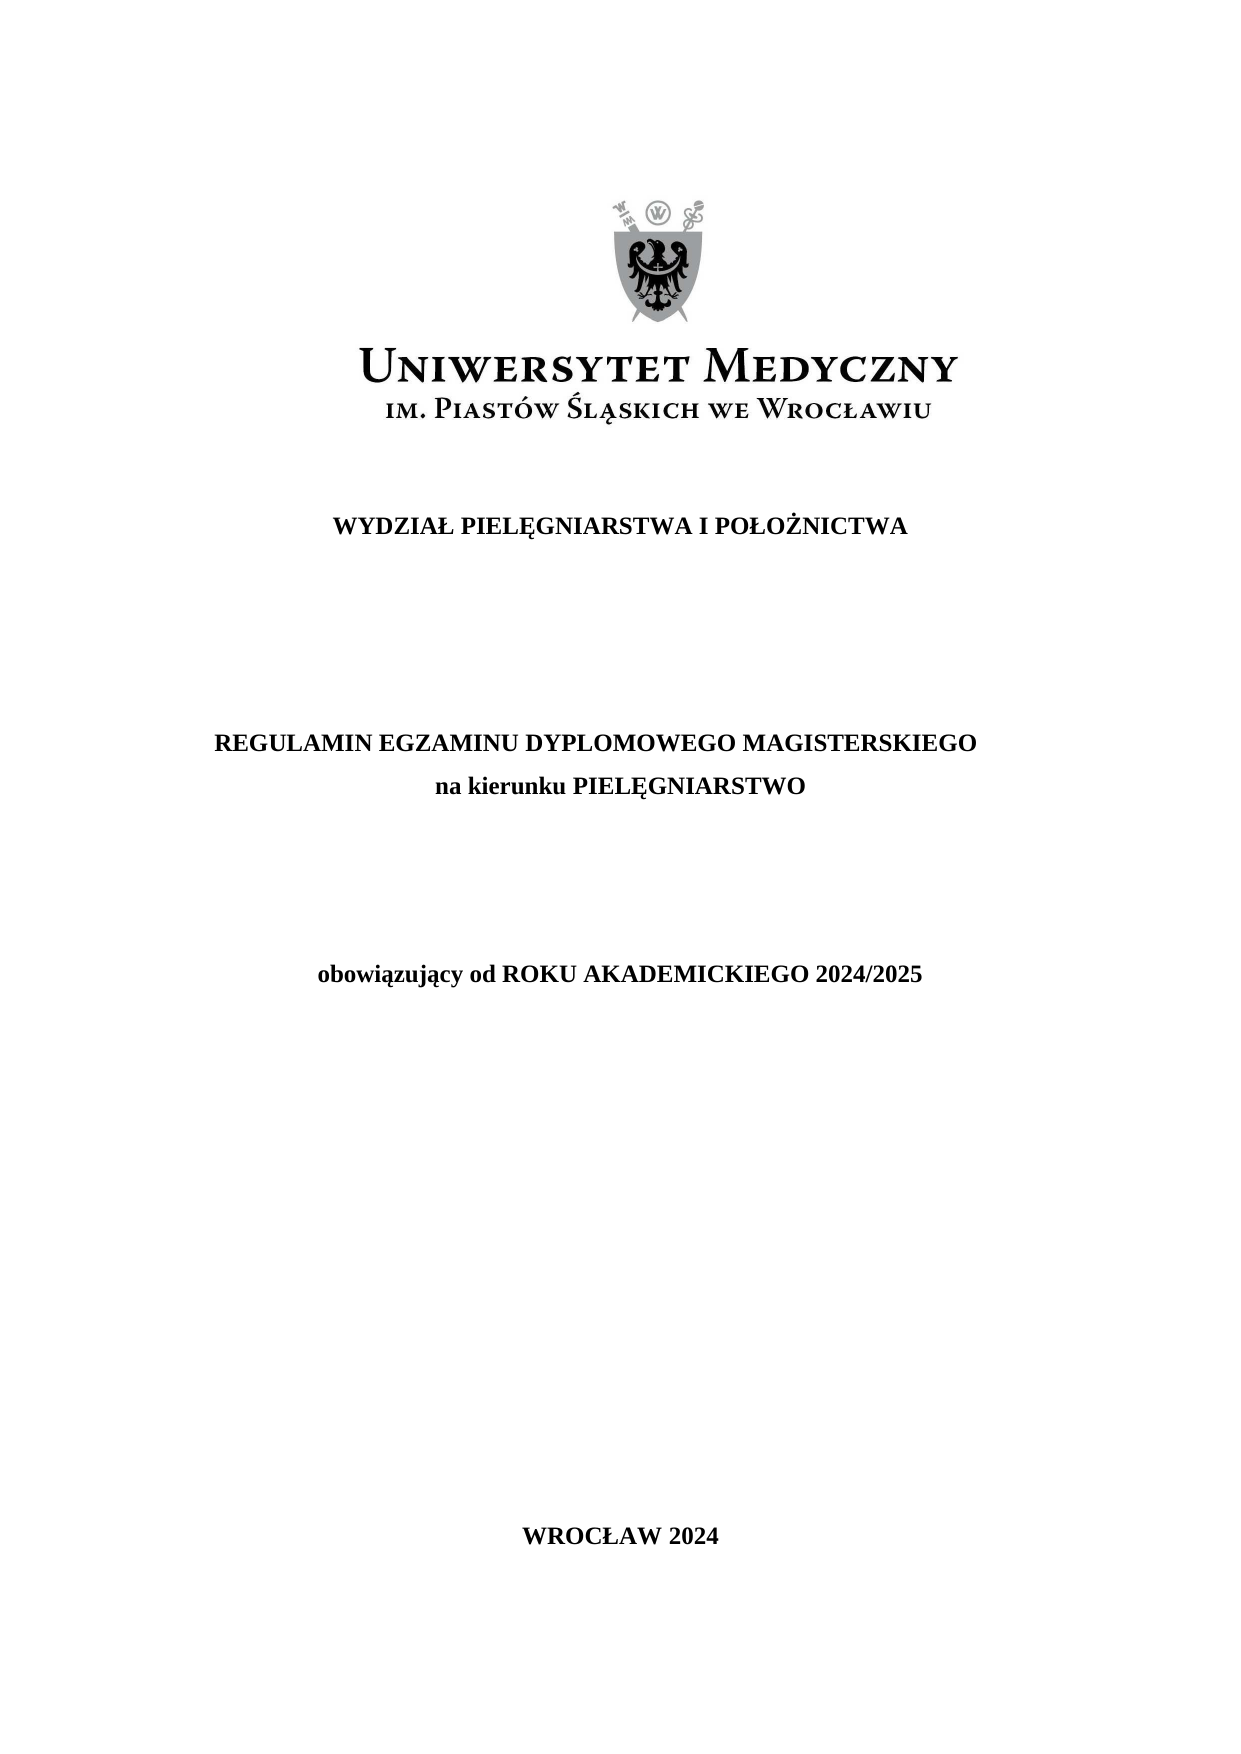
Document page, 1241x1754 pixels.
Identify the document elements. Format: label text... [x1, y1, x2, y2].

text na kierunku PIELĘGNIARSTWO [191, 771, 1050, 800]
picture [332, 191, 991, 447]
text WROCŁAW 2024 [190, 1521, 1050, 1549]
subtitle WYDZIAŁ PIELĘGNIARSTWA I POŁOŻNICTWA [190, 511, 1050, 540]
text REGULAMIN EGZAMINU DYPLOMOWEGO MAGISTERSKIEGO [148, 728, 1044, 757]
subtitle obowiązujący od ROKU AKADEMICKIEGO 2024/2025 [190, 959, 1050, 988]
